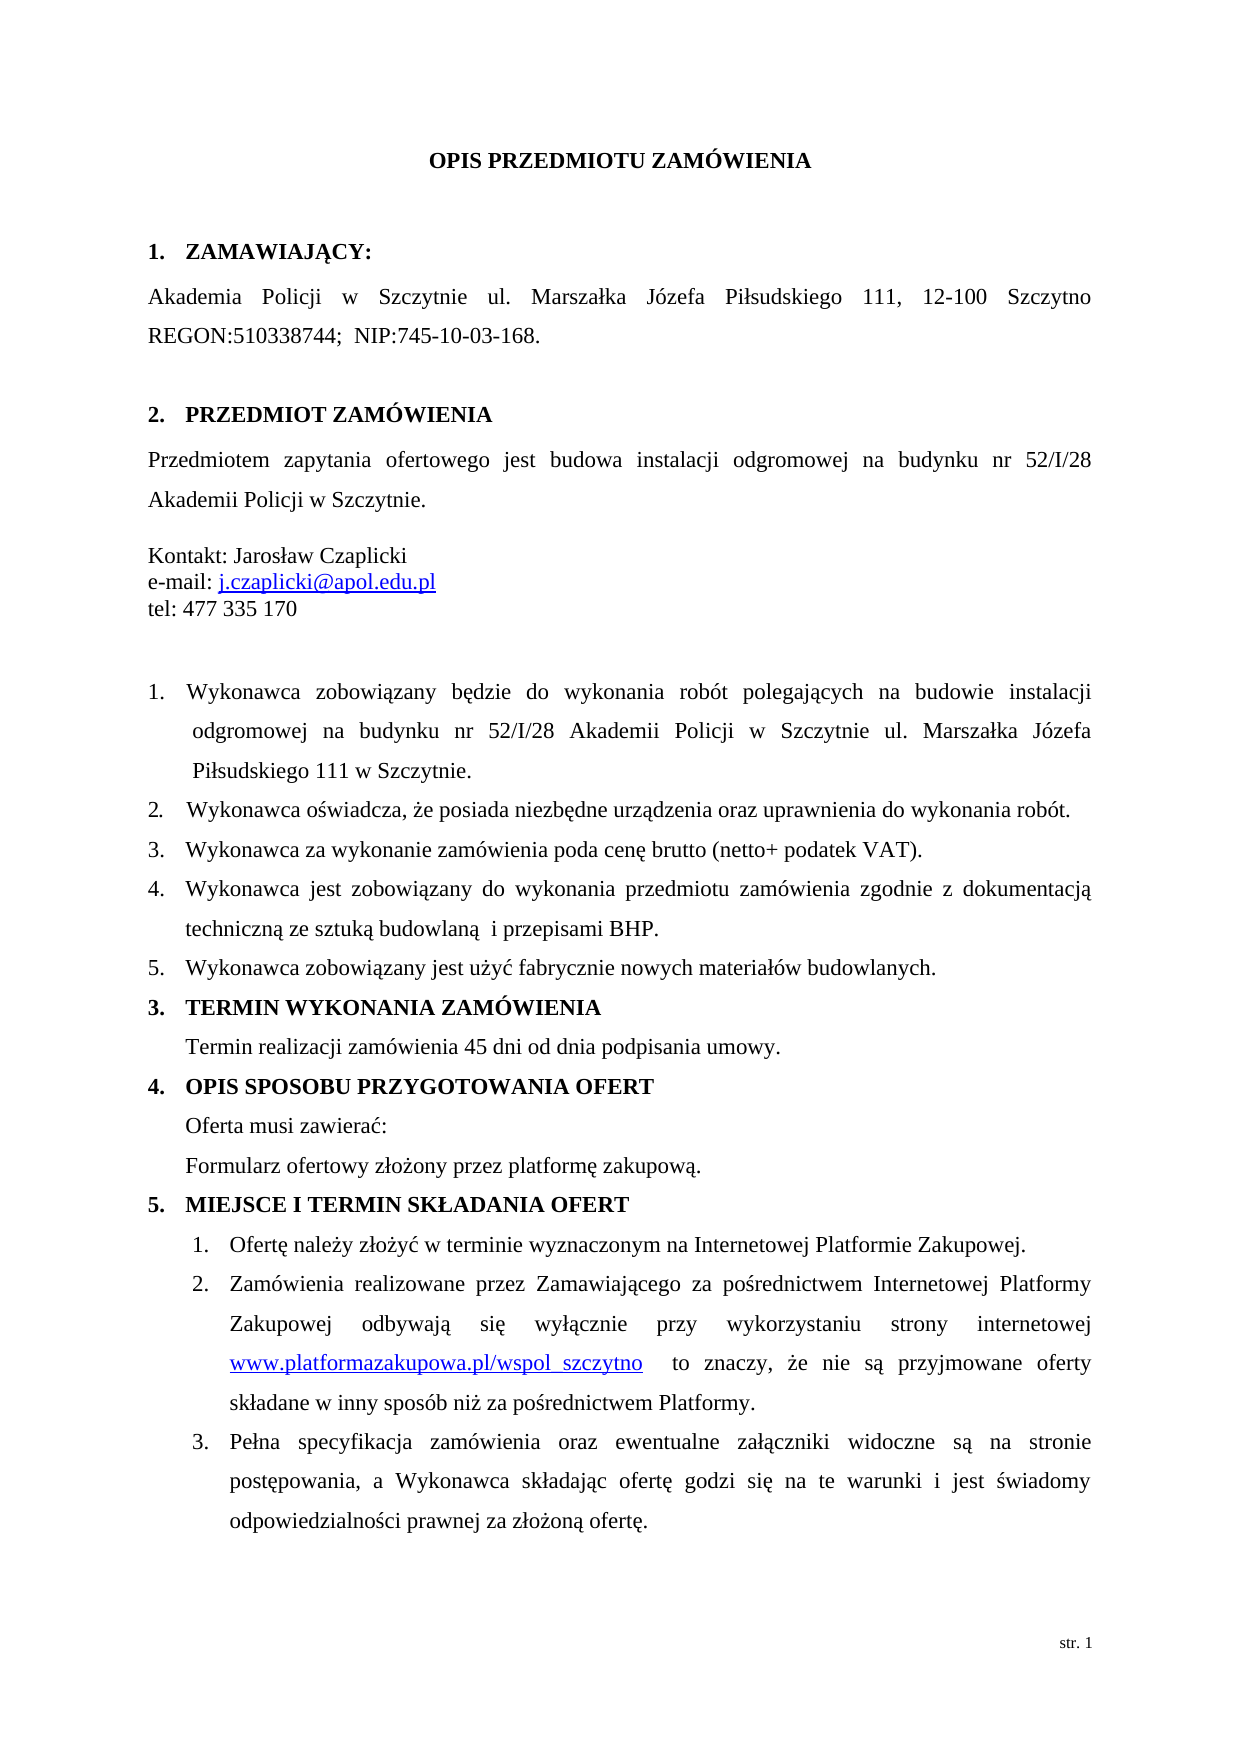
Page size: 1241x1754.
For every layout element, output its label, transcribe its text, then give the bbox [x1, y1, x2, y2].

list Ofertę należy złożyć w terminie wyznaczonym na Internetowej Platformie Zakupowej. [192, 1231, 1093, 1257]
list MIEJSCE I TERMIN SKŁADANIA OFERT [148, 1191, 1093, 1218]
list Termin realizacji zamówienia 45 dni od dnia podpisania umowy. [185, 1033, 1093, 1060]
list Wykonawca za wykonanie zamówienia poda cenę brutto (netto+ podatek VAT). [148, 836, 1093, 862]
list OPIS SPOSOBU PRZYGOTOWANIA OFERT [148, 1073, 1093, 1099]
list ZAMAWIAJĄCY: [148, 238, 1093, 264]
list e-mail: j.czaplicki@apol.edu.pl [148, 568, 1093, 595]
text OPIS PRZEDMIOTU ZAMÓWIENIA [148, 148, 1093, 174]
list Zamówienia realizowane przez Zamawiającego za pośrednictwem Internetowej Platformy Zakupowej odbywają się wyłącznie przy wykorzystaniu strony internetowej www.platformazakupowa.pl/wspol_szczytno to znaczy, że nie są przyjmowane oferty składane w inny sposób niż za pośrednictwem Platformy. [192, 1270, 1093, 1415]
text Akademia Policji w Szczytnie ul. Marszałka Józefa Piłsudskiego 111, 12-100 Szczytno REGON:510338744; NIP:745-10-03-168. [148, 283, 1093, 349]
list Wykonawca zobowiązany będzie do wykonania robót polegających na budowie instalacji odgromowej na budynku nr 52/I/28 Akademii Policji w Szczytnie ul. Marszałka Józefa Piłsudskiego 111 w Szczytnie. [148, 678, 1093, 783]
list tel: 477 335 170 [148, 595, 1093, 621]
list Pełna specyfikacja zamówienia oraz ewentualne załączniki widoczne są na stronie postępowania, a Wykonawca składając ofertę godzi się na te warunki i jest świadomy odpowiedzialności prawnej za złożoną ofertę. [192, 1428, 1093, 1533]
text Przedmiotem zapytania ofertowego jest budowa instalacji odgromowej na budynku nr 52/I/28 Akademii Policji w Szczytnie. [148, 446, 1093, 512]
list PRZEDMIOT ZAMÓWIENIA [148, 401, 1093, 428]
text Oferta musi zawierać: [148, 1112, 1093, 1139]
text Formularz ofertowy złożony przez platformę zakupową. [148, 1152, 1093, 1178]
list Wykonawca oświadcza, że posiada niezbędne urządzenia oraz uprawnienia do wykonania robót. [148, 796, 1093, 823]
list Kontakt: Jarosław Czaplicki [148, 542, 1093, 568]
list TERMIN WYKONANIA ZAMÓWIENIA [148, 994, 1093, 1020]
list Wykonawca jest zobowiązany do wykonania przedmiotu zamówienia zgodnie z dokumentacją techniczną ze sztuką budowlaną i przepisami BHP. [148, 875, 1093, 941]
list Wykonawca zobowiązany jest użyć fabrycznie nowych materiałów budowlanych. [148, 954, 1093, 981]
